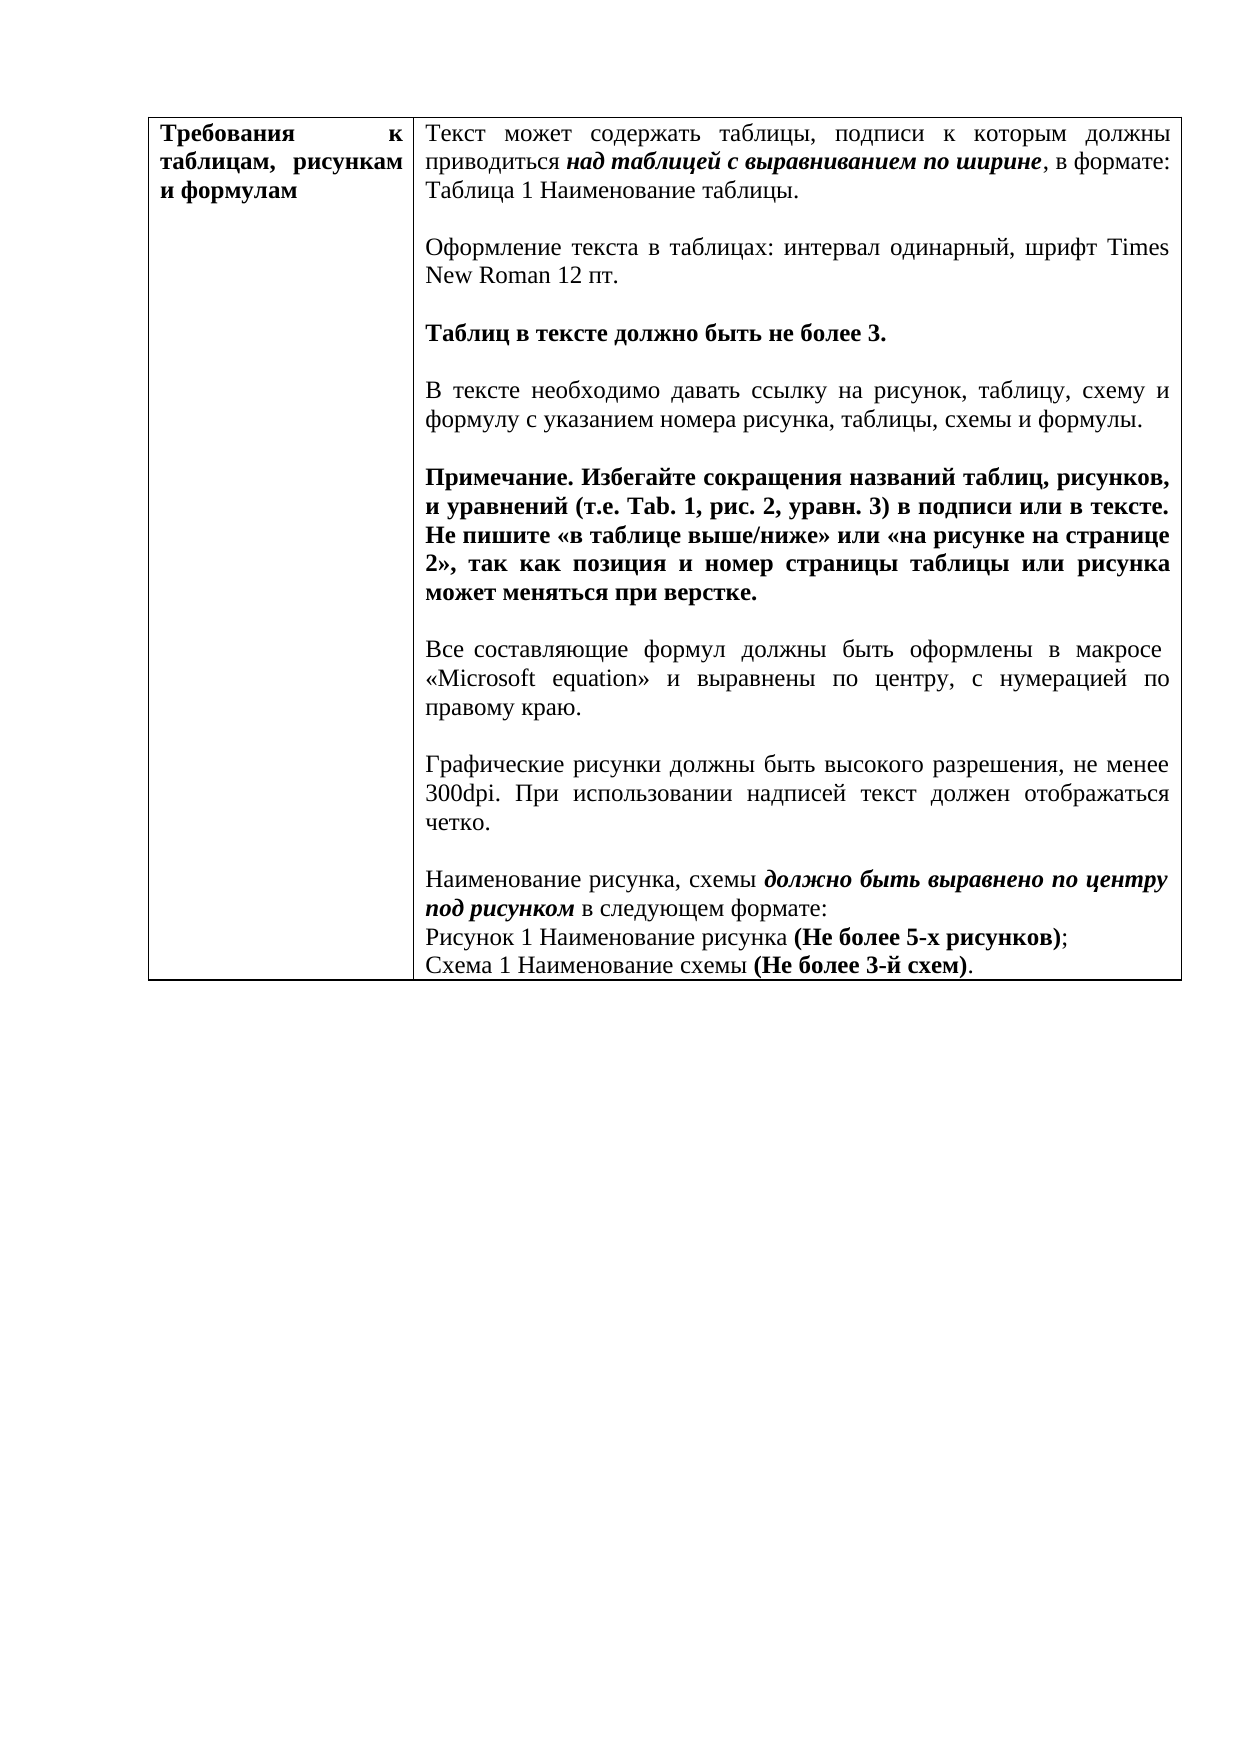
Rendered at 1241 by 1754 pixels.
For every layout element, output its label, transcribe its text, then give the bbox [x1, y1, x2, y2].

table_header Текст может содержать таблицы, подписи к которым должны приводиться над таблицей с выравниванием по ширине, в формате: Таблица 1 Наименование таблицы. Оформление текста в таблицах: интервал одинарный, шрифт Times New Roman 12 пт. Таблиц в тексте должно быть не более 3. В тексте необходимо давать ссылку на рисунок, таблицу, схему и формулу с указанием номера рисунка, таблицы, схемы и формулы. Примечание. Избегайте сокращения названий таблиц, рисунков, и уравнений (т.е. Tab. 1, рис. 2, уравн. 3) в подписи или в тексте. Не пишите «в таблице выше/ниже» или «на рисунке на странице 2», так как позиция и номер страницы таблицы или рисунка может меняться при верстке. Все составляющие формул должны быть оформлены в макросе «Microsoft equation» и выравнены по центру, с нумерацией по правому краю. Графические рисунки должны быть высокого разрешения, не менее 300dpi. При использовании надписей текст должен отображаться четко. Наименование рисунка, схемы должно быть выравнено по центру под рисунком в следующем формате: Рисунок 1 Наименование рисунка (Не более 5-х рисунков); Схема 1 Наименование схемы (Не более 3-й схем). [414, 118, 1181, 979]
table_header Требования к таблицам, рисункам и формулам [149, 118, 413, 979]
